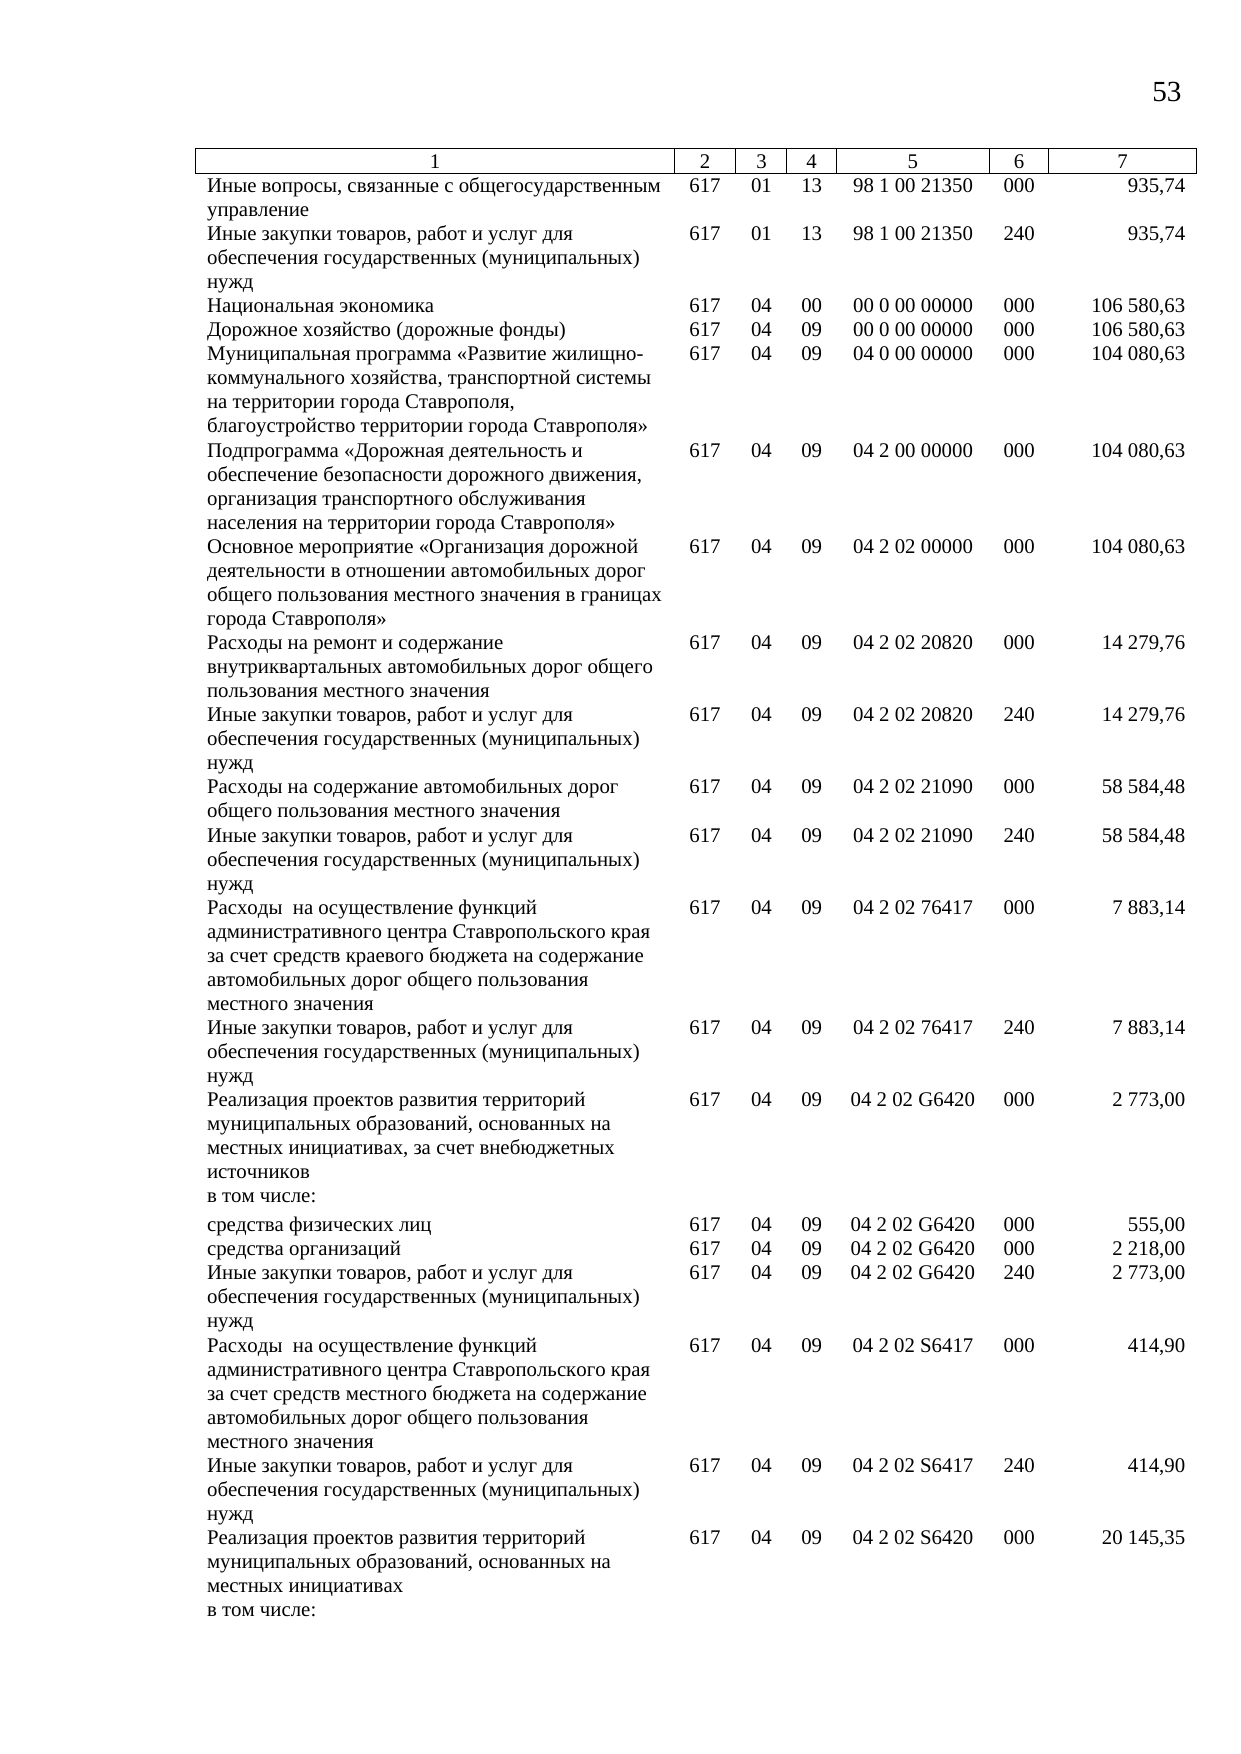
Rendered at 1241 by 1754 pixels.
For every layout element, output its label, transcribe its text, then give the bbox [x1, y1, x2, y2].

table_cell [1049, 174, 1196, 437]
table_header 7 [1049, 149, 1196, 173]
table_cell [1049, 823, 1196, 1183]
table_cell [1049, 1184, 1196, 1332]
table_header 6 [990, 149, 1048, 173]
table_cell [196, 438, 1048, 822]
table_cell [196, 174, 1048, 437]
table_header 5 [837, 149, 989, 173]
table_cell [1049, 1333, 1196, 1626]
table_header 4 [787, 149, 836, 173]
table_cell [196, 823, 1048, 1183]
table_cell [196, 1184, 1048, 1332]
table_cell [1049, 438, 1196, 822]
table_header 1 [196, 149, 674, 173]
table_header 2 [675, 149, 735, 173]
table_header 3 [736, 149, 786, 173]
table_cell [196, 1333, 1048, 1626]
